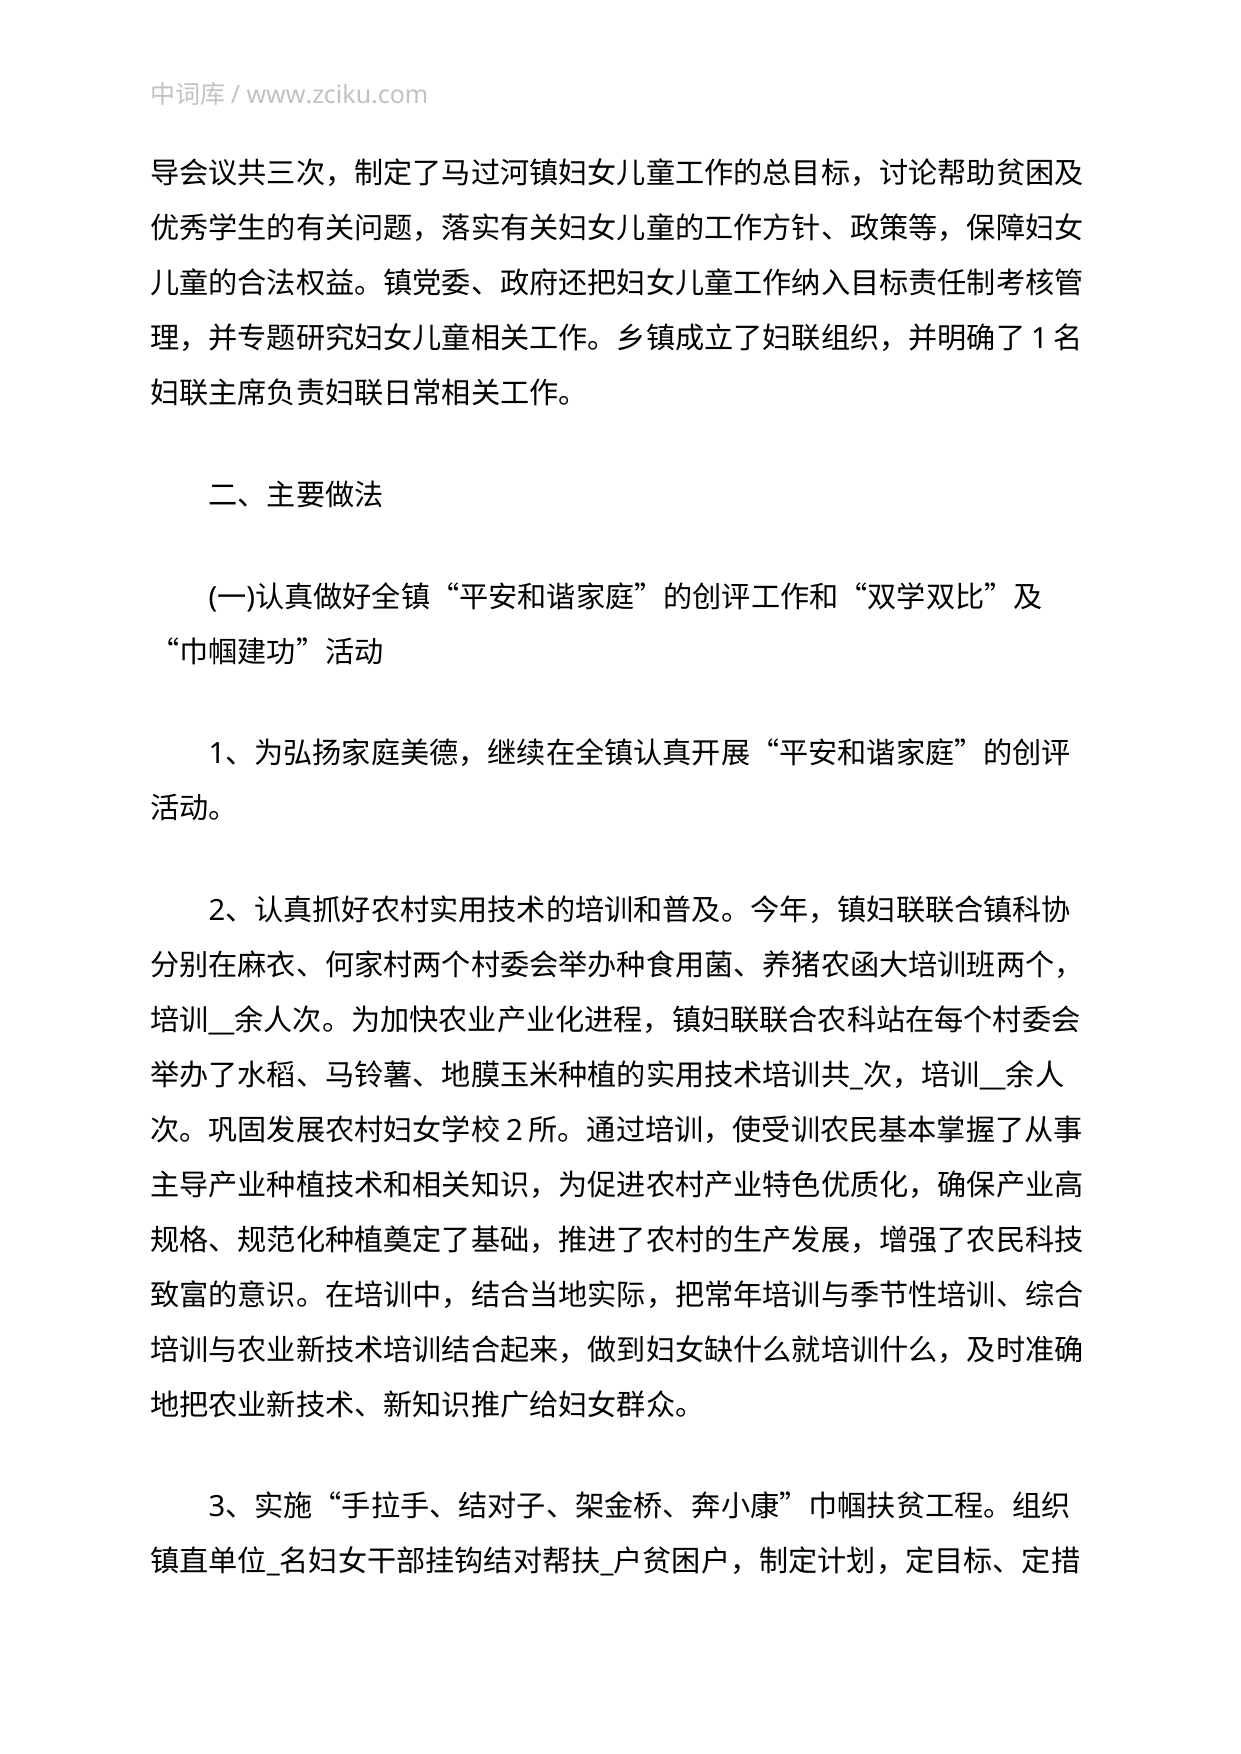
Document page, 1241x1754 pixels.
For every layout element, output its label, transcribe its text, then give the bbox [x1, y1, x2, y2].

text 二、主要做法 [150, 471, 1090, 514]
text 1、为弘扬家庭美德，继续在全镇认真开展“平安和谐家庭”的创评活动。 [150, 730, 1090, 827]
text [150, 150, 1090, 412]
text 2、认真抓好农村实用技术的培训和普及。今年，镇妇联联合镇科协分别在麻衣、何家村两个村委会举办种食用菌、养猪农函大培训班两个，培训__余人次。为加快农业产业化进程，镇妇联联合农科站在每个村委会举办了水稻、马铃薯、地膜玉米种植的实用技术培训共_次，培训__余人次。巩固发展农村妇女学校2所。通过培训，使受训农民基本掌握了从事主导产业种植技术和相关知识，为促进农村产业特色优质化，确保产业高规格、规范化种植奠定了基础，推进了农村的生产发展，增强了农民科技致富的意识。在培训中，结合当地实际，把常年培训与季节性培训、综合培训与农业新技术培训结合起来，做到妇女缺什么就培训什么，及时准确地把农业新技术、新知识推广给妇女群众。 [150, 887, 1090, 1423]
text (一)认真做好全镇“平安和谐家庭”的创评工作和“双学双比”及“巾帼建功”活动 [150, 573, 1090, 671]
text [150, 1483, 1090, 1580]
